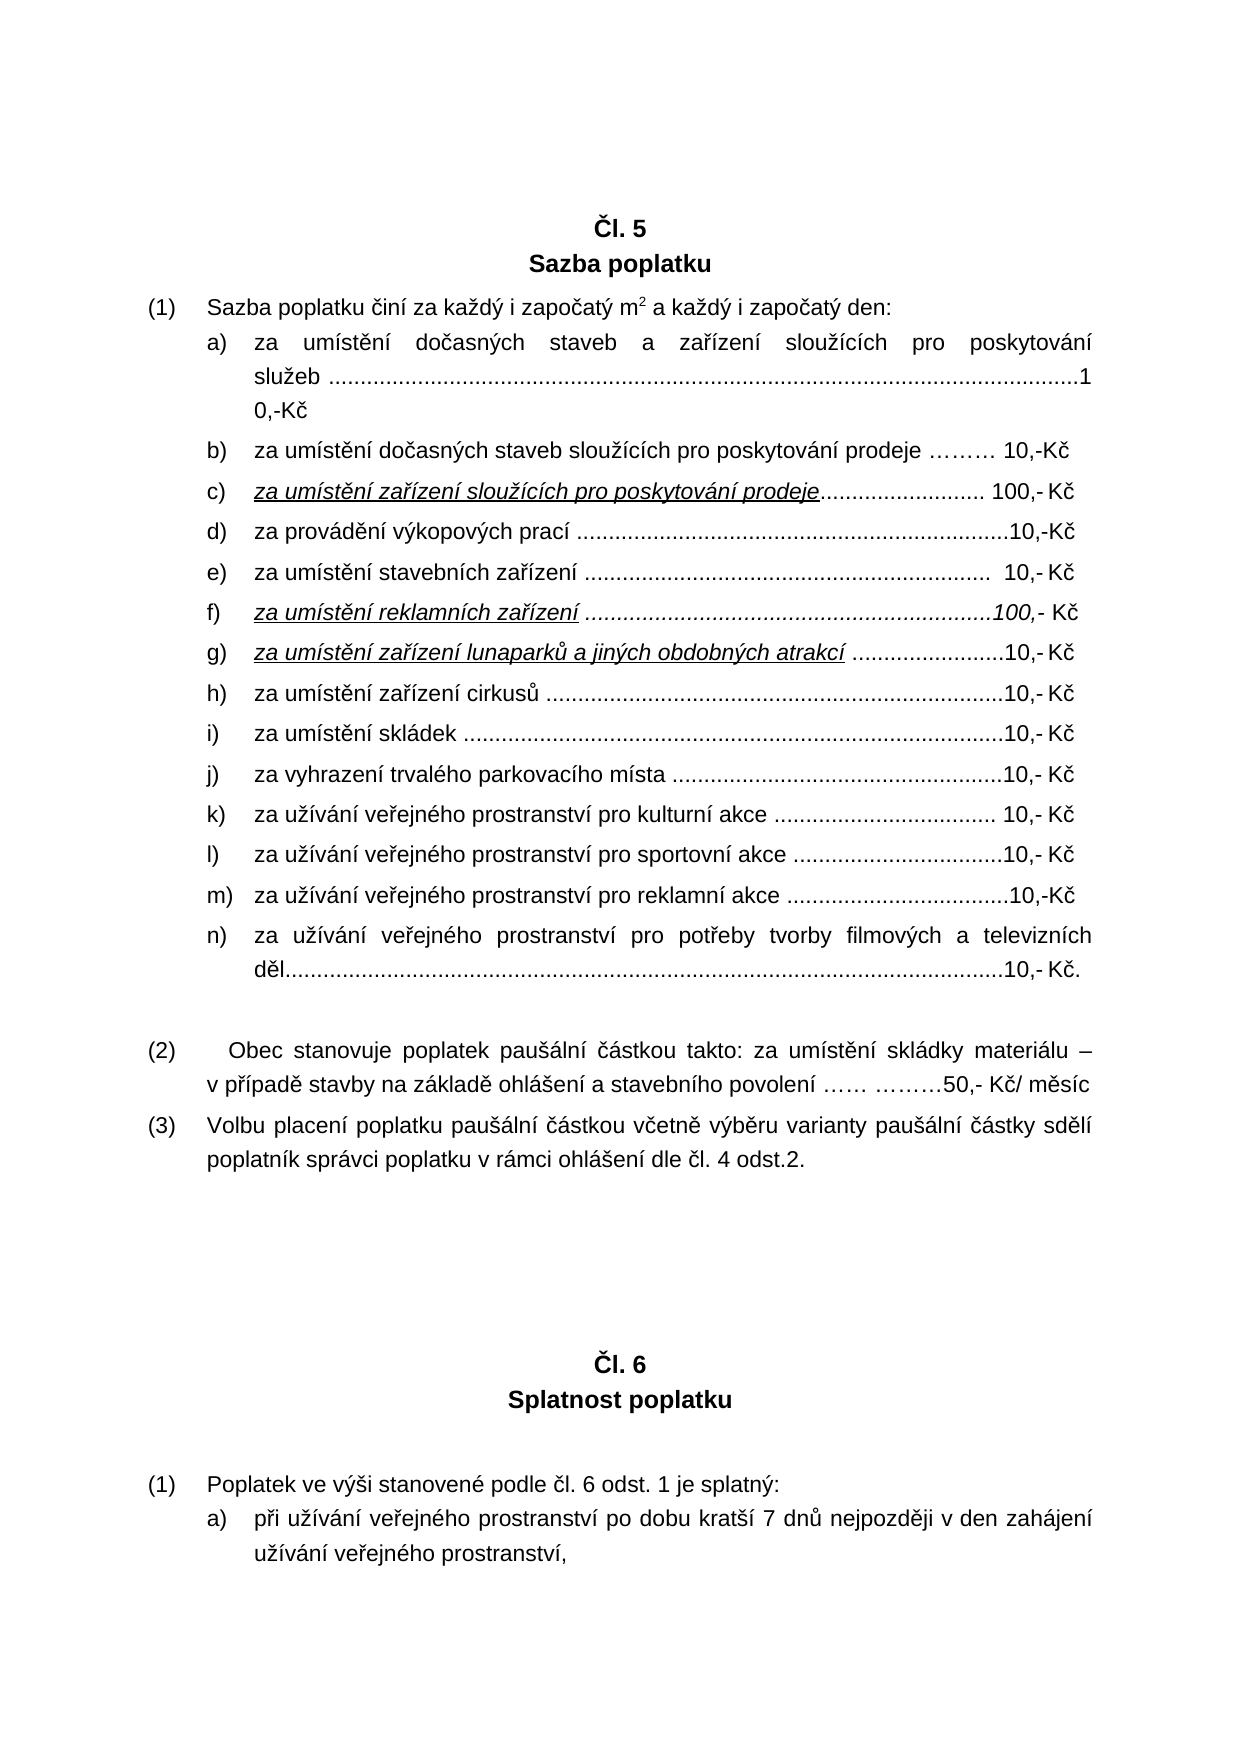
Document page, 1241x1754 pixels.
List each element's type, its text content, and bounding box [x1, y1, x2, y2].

list za užívání veřejného prostranství pro kulturní akce ................................... 10,- Kč [207, 801, 1093, 827]
text Splatnost poplatku [148, 1385, 1093, 1414]
text Sazba poplatku [148, 249, 1093, 278]
list za užívání veřejného prostranství pro potřeby tvorby filmových a televizních děl.................................................................................................................10,- Kč. [207, 922, 1093, 983]
list za umístění dočasných staveb sloužících pro poskytování prodeje ……… 10,-Kč [207, 437, 1093, 463]
list Volbu placení poplatku paušální částkou včetně výběru varianty paušální částky sdělí poplatník správci poplatku v rámci ohlášení dle čl. 4 odst.2. [148, 1112, 1093, 1172]
list při užívání veřejného prostranství po dobu kratší 7 dnů nejpozději v den zahájení užívání veřejného prostranství, [207, 1505, 1093, 1566]
list za umístění skládek .....................................................................................10,- Kč [207, 720, 1093, 746]
list za provádění výkopových prací ....................................................................10,-Kč [207, 518, 1093, 544]
list za užívání veřejného prostranství pro sportovní akce .................................10,- Kč [207, 841, 1093, 868]
list za umístění reklamních zařízení ................................................................100,- Kč [207, 599, 1093, 625]
list za umístění dočasných staveb a zařízení sloužících pro poskytování služeb ......................................................................................................................10,-Kč [207, 328, 1093, 423]
list Poplatek ve výši stanovené podle čl. 6 odst. 1 je splatný: [148, 1471, 1093, 1497]
list za umístění zařízení cirkusů ........................................................................10,- Kč [207, 680, 1093, 706]
list za umístění zařízení lunaparků a jiných obdobných atrakcí ........................10,- Kč [207, 639, 1093, 666]
text Čl. 6 [148, 1350, 1093, 1379]
list za umístění zařízení sloužících pro poskytování prodeje.......................... 100,- Kč [207, 478, 1093, 504]
list za vyhrazení trvalého parkovacího místa ....................................................10,- Kč [207, 761, 1093, 787]
list za užívání veřejného prostranství pro reklamní akce ...................................10,-Kč [207, 882, 1093, 908]
text Čl. 5 [148, 214, 1093, 243]
list Sazba poplatku činí za každý i započatý m2 a každý i započatý den: [148, 294, 1093, 321]
list Obec stanovuje poplatek paušální částkou takto: za umístění skládky materiálu – v případě stavby na základě ohlášení a stavebního povolení …… ………50,- Kč/ měsíc [148, 1037, 1093, 1098]
list za umístění stavebních zařízení ................................................................ 10,- Kč [207, 558, 1093, 585]
